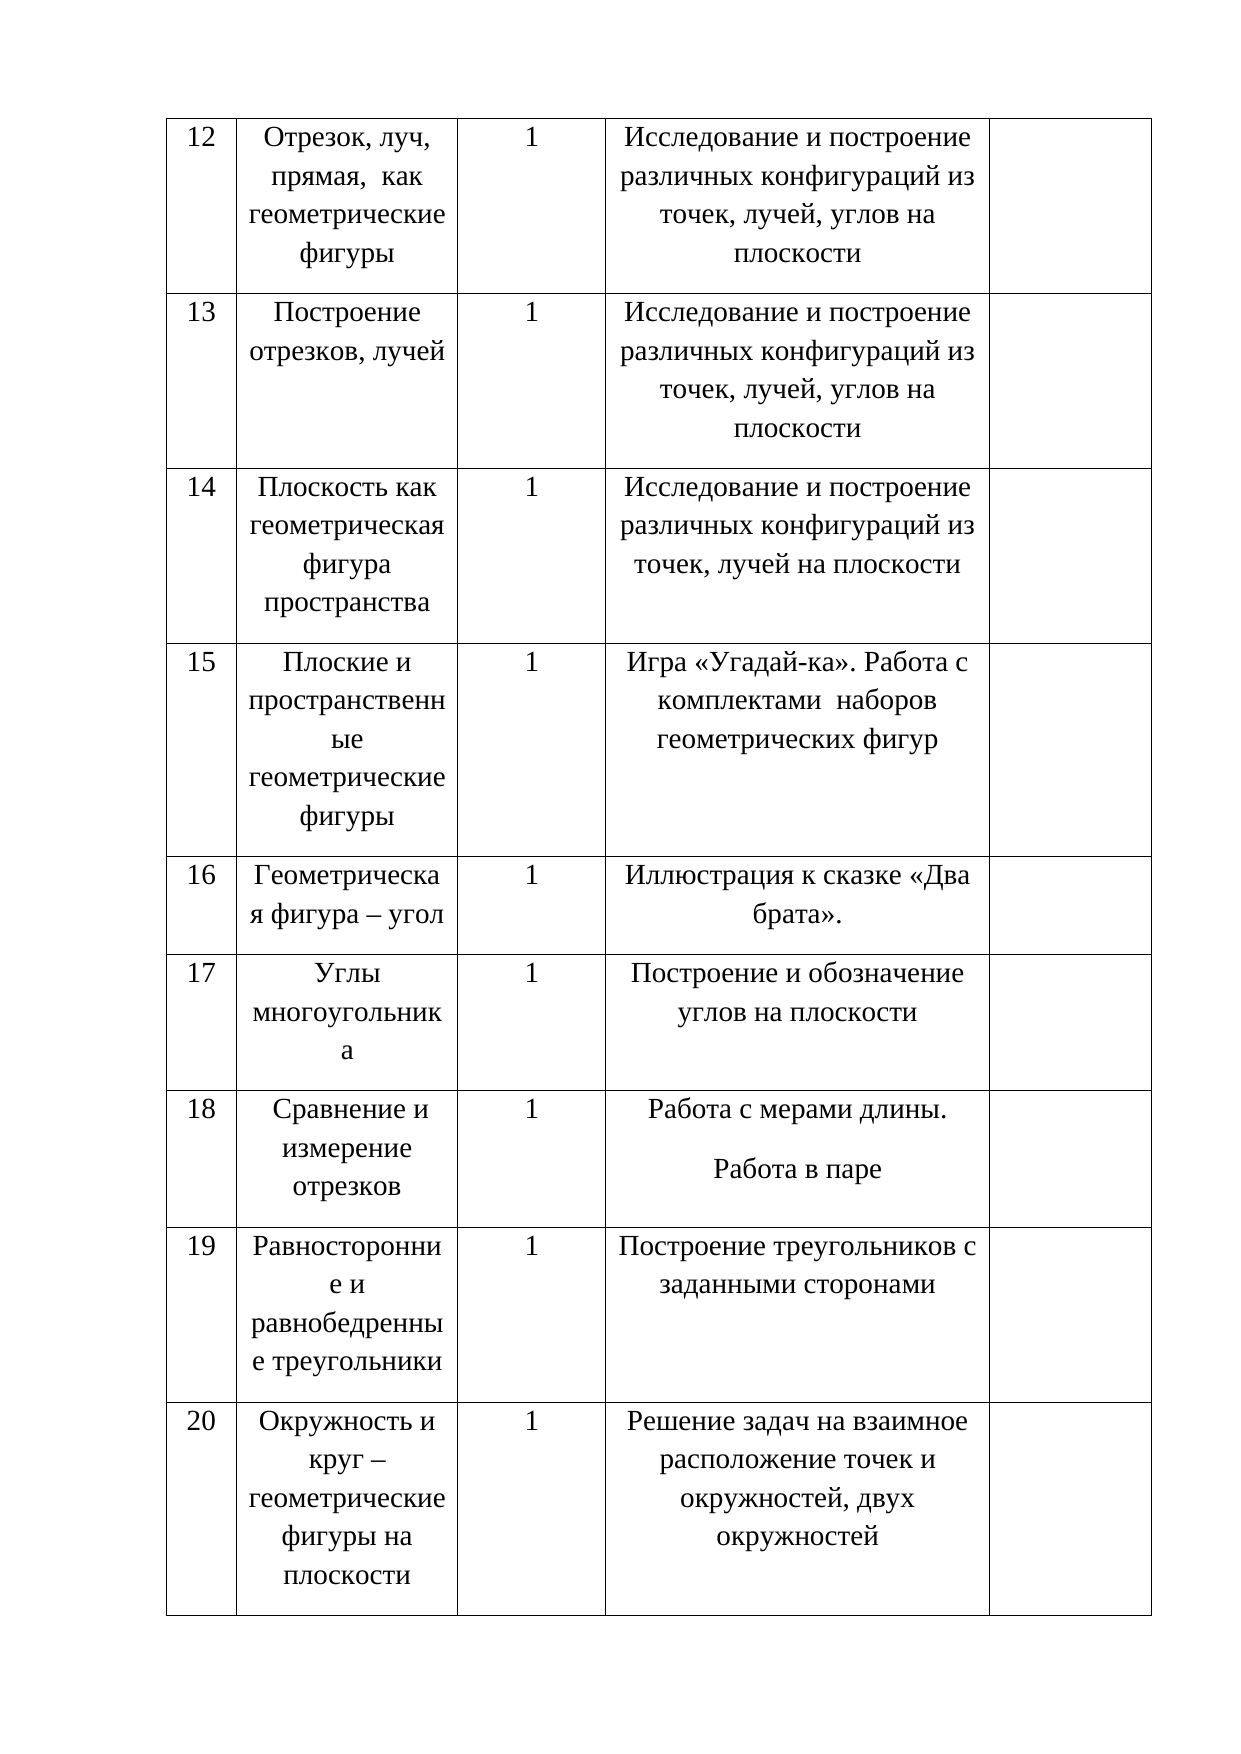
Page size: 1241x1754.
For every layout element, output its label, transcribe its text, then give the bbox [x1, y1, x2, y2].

table_cell [990, 1403, 1151, 1615]
table_cell [990, 469, 1151, 643]
table_cell [990, 1228, 1151, 1402]
table_cell 18 [167, 1091, 236, 1227]
table_cell [990, 119, 1151, 293]
table_cell 1 [458, 294, 605, 468]
table_cell [990, 857, 1151, 954]
table_cell Построение треугольников с заданными сторонами [606, 1228, 989, 1402]
table_cell Сравнение и измерение отрезков [237, 1091, 457, 1227]
table_cell 1 [458, 469, 605, 643]
table_cell [990, 955, 1151, 1090]
table_cell Углы многоугольника [237, 955, 457, 1090]
table_cell Геометрическая фигура – угол [237, 857, 457, 954]
table_cell 1 [458, 644, 605, 856]
table_cell 1 [458, 119, 605, 293]
table_cell 1 [458, 1091, 605, 1227]
table_cell Окружность и круг – геометрические фигуры на плоскости [237, 1403, 457, 1615]
table_cell 20 [167, 1403, 236, 1615]
table_cell 13 [167, 294, 236, 468]
table_cell Исследование и построение различных конфигураций из точек, лучей на плоскости [606, 469, 989, 643]
table_cell 1 [458, 955, 605, 1090]
table_cell 14 [167, 469, 236, 643]
table_cell 1 [458, 857, 605, 954]
table_cell Исследование и построение различных конфигураций из точек, лучей, углов на плоскости [606, 294, 989, 468]
table_cell [990, 644, 1151, 856]
table_cell Игра «Угадай-ка». Работа с комплектами наборов геометрических фигур [606, 644, 989, 856]
table_cell 1 [458, 1403, 605, 1615]
table_cell 15 [167, 644, 236, 856]
table_cell Отрезок, луч, прямая, как геометрические фигуры [237, 119, 457, 293]
table_cell Плоские и пространственные геометрические фигуры [237, 644, 457, 856]
table_cell 19 [167, 1228, 236, 1402]
table_cell Иллюстрация к сказке «Два брата». [606, 857, 989, 954]
table_cell Решение задач на взаимное расположение точек и окружностей, двух окружностей [606, 1403, 989, 1615]
table_cell Равносторонние и равнобедренные треугольники [237, 1228, 457, 1402]
table_cell Работа с мерами длины. Работа в паре [606, 1091, 989, 1227]
table_cell Построение и обозначение углов на плоскости [606, 955, 989, 1090]
table_cell 16 [167, 857, 236, 954]
table_cell [990, 1091, 1151, 1227]
table_cell 17 [167, 955, 236, 1090]
table_cell Плоскость как геометрическая фигура пространства [237, 469, 457, 643]
table_cell Исследование и построение различных конфигураций из точек, лучей, углов на плоскости [606, 119, 989, 293]
table_cell 1 [458, 1228, 605, 1402]
table_cell [990, 294, 1151, 468]
table_cell 12 [167, 119, 236, 293]
table_cell Построение отрезков, лучей [237, 294, 457, 468]
